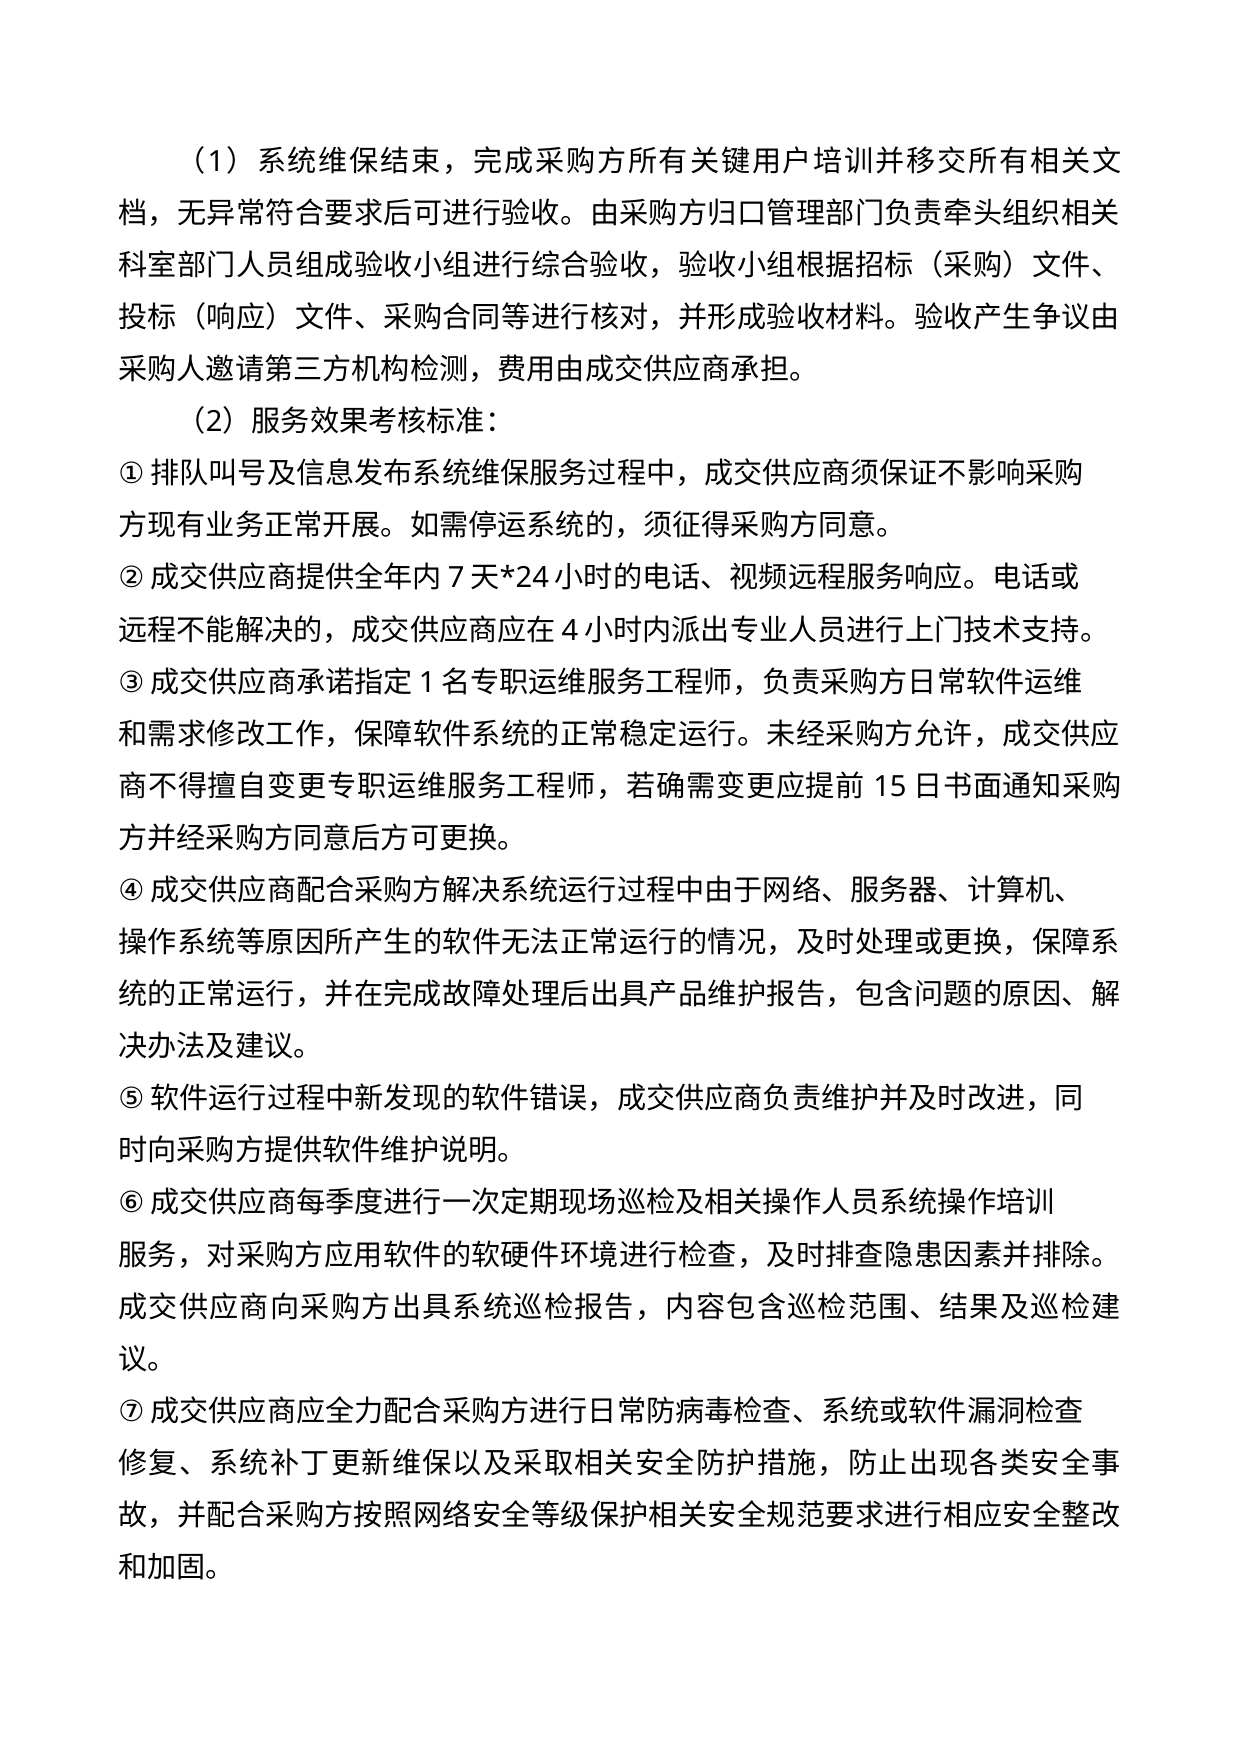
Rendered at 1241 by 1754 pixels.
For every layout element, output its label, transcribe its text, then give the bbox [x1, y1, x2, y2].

list （1）系统维保结束，完成采购方所有关键用户培训并移交所有相关文档，无异常符合要求后可进行验收。由采购方归口管理部门负责牵头组织相关科室部门人员组成验收小组进行综合验收，验收小组根据招标（采购）文件、投标（响应）文件、采购合同等进行核对，并形成验收材料。验收产生争议由采购人邀请第三方机构检测，费用由成交供应商承担。 [118, 129, 1122, 390]
list ④成交供应商配合采购方解决系统运行过程中由于网络、服务器、计算机、 [118, 859, 1122, 911]
list ⑤软件运行过程中新发现的软件错误，成交供应商负责维护并及时改进，同 [118, 1067, 1122, 1119]
list 服务，对采购方应用软件的软硬件环境进行检查，及时排查隐患因素并排除。成交供应商向采购方出具系统巡检报告，内容包含巡检范围、结果及巡检建议。 [118, 1223, 1122, 1379]
list ②成交供应商提供全年内7天*24小时的电话、视频远程服务响应。电话或 [118, 546, 1122, 598]
list ⑥成交供应商每季度进行一次定期现场巡检及相关操作人员系统操作培训 [118, 1171, 1122, 1223]
list ⑦成交供应商应全力配合采购方进行日常防病毒检查、系统或软件漏洞检查 [118, 1379, 1122, 1432]
list ①排队叫号及信息发布系统维保服务过程中，成交供应商须保证不影响采购 [118, 442, 1122, 494]
list 方现有业务正常开展。如需停运系统的，须征得采购方同意。 [118, 494, 1122, 546]
list 远程不能解决的，成交供应商应在4小时内派出专业人员进行上门技术支持。 [118, 598, 1122, 650]
list （2）服务效果考核标准： [118, 390, 1122, 442]
list 操作系统等原因所产生的软件无法正常运行的情况，及时处理或更换，保障系统的正常运行，并在完成故障处理后出具产品维护报告，包含问题的原因、解决办法及建议。 [118, 911, 1122, 1067]
list 和需求修改工作，保障软件系统的正常稳定运行。未经采购方允许，成交供应商不得擅自变更专职运维服务工程师，若确需变更应提前15日书面通知采购方并经采购方同意后方可更换。 [118, 702, 1122, 859]
list 时向采购方提供软件维护说明。 [118, 1119, 1122, 1171]
list 修复、系统补丁更新维保以及采取相关安全防护措施，防止出现各类安全事故，并配合采购方按照网络安全等级保护相关安全规范要求进行相应安全整改和加固。 [118, 1432, 1122, 1588]
list ③成交供应商承诺指定1名专职运维服务工程师，负责采购方日常软件运维 [118, 650, 1122, 702]
